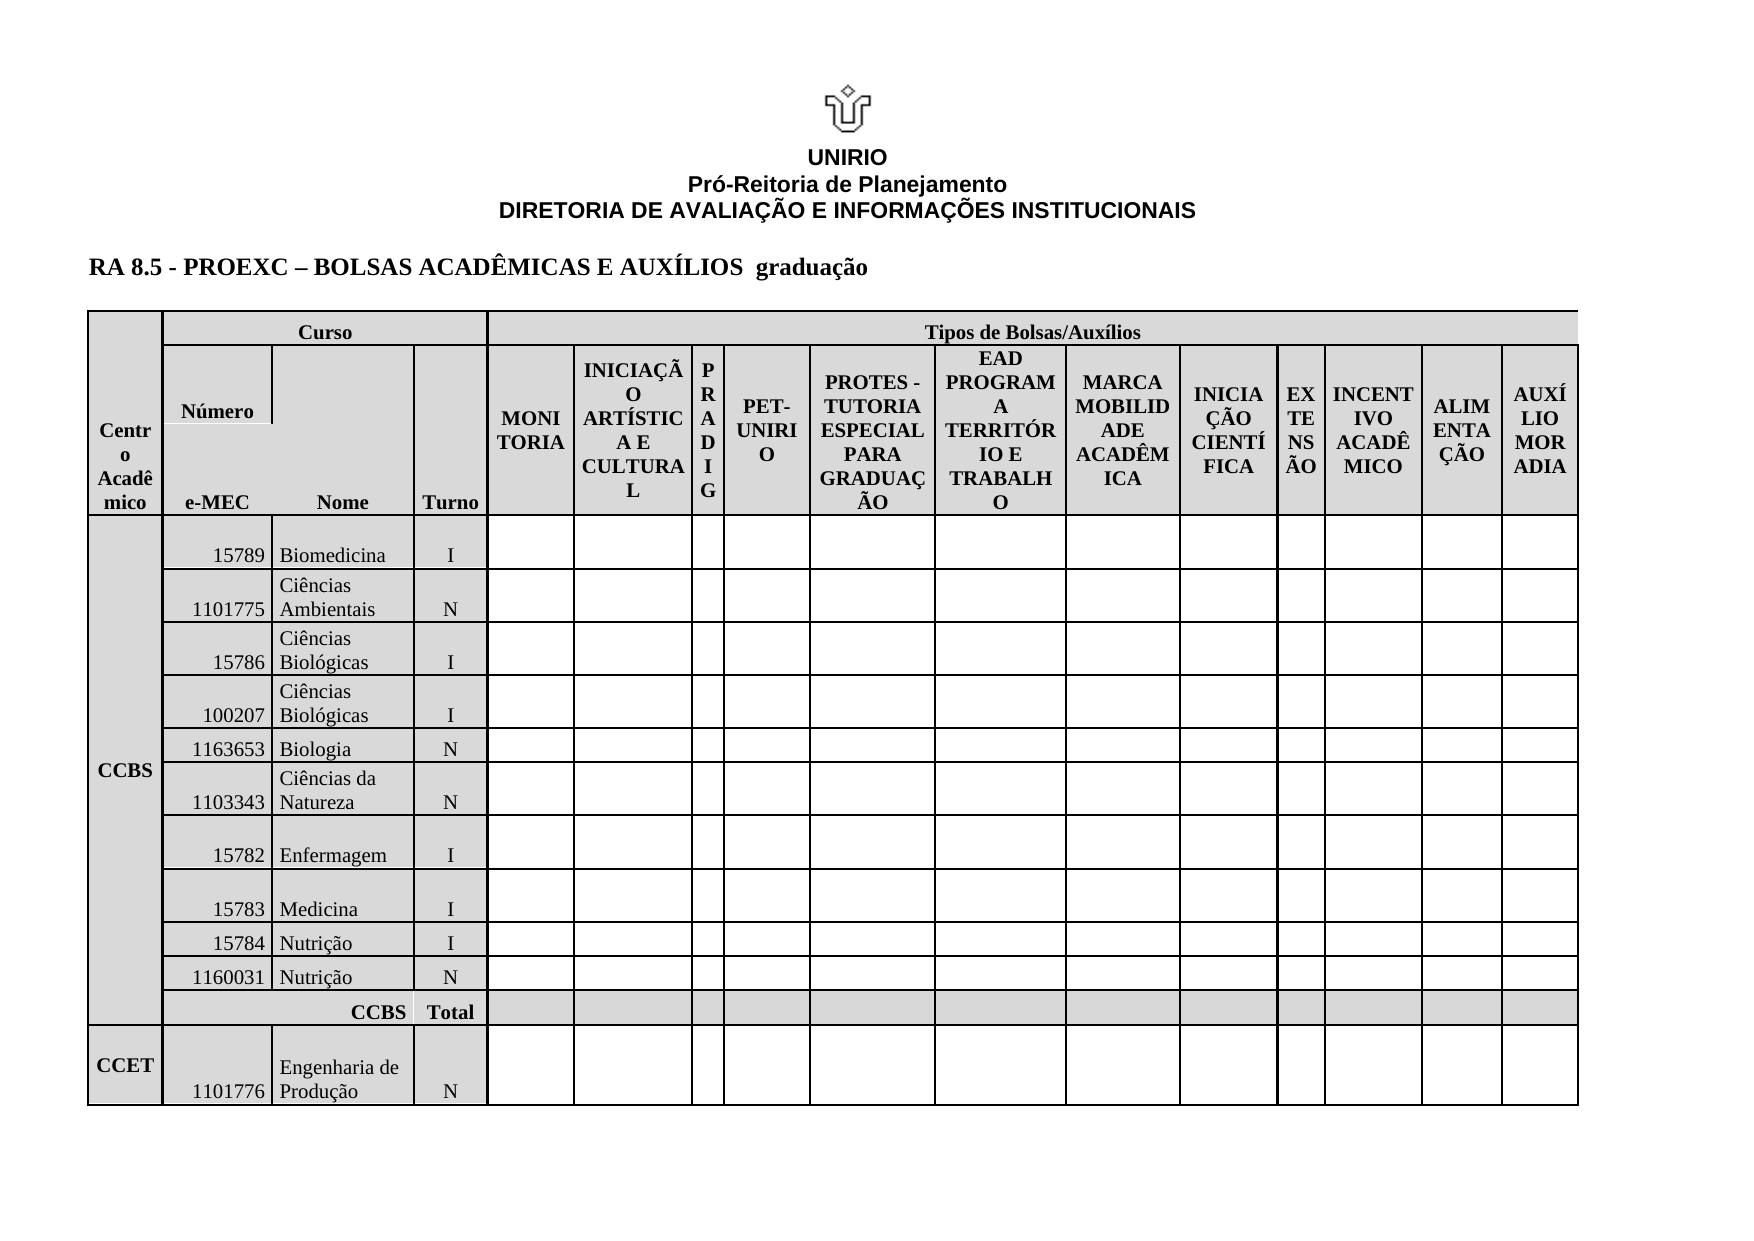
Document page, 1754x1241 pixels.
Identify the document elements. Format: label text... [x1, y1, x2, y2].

table_cell Biologia [273, 729, 413, 761]
table_cell [1326, 623, 1421, 674]
table_cell [1067, 516, 1179, 567]
table_cell [1067, 816, 1179, 867]
table_cell [575, 991, 691, 1024]
table_cell [1279, 923, 1324, 955]
table_cell Nutrição [273, 957, 413, 989]
table_cell INICIAÇÃO ARTÍSTICA E CULTURAL [575, 346, 691, 514]
table_cell [1181, 623, 1276, 674]
table_cell [693, 570, 723, 621]
table_cell [1181, 516, 1276, 567]
table_cell Ciências Ambientais [273, 570, 413, 621]
table_cell [693, 923, 723, 955]
table_cell [1279, 570, 1324, 621]
table_cell [489, 991, 573, 1024]
table_cell [1067, 957, 1179, 989]
table_cell [489, 516, 573, 567]
table_cell [1181, 763, 1276, 814]
table_cell [1503, 516, 1577, 567]
table_cell [1279, 676, 1324, 727]
table_cell [575, 676, 691, 727]
table_cell [1503, 991, 1577, 1024]
table_cell 1101775 [164, 570, 271, 621]
table_cell [811, 763, 934, 814]
table_cell INICIAÇÃO CIENTÍFICA [1181, 346, 1276, 514]
table_cell 15789 [164, 516, 271, 567]
table_cell [1503, 870, 1577, 921]
table_cell I [415, 870, 486, 921]
table_cell [936, 923, 1065, 955]
table_cell [489, 1026, 573, 1103]
table_cell 15786 [164, 623, 271, 674]
table_cell [489, 870, 573, 921]
table_cell I [415, 623, 486, 674]
table_cell [1503, 957, 1577, 989]
table_cell [811, 729, 934, 761]
table_cell [1279, 1026, 1324, 1103]
table_cell [725, 676, 809, 727]
table_cell [1326, 570, 1421, 621]
table_header Curso [164, 312, 486, 344]
table_cell [1181, 957, 1276, 989]
table_cell CCET [89, 1026, 161, 1103]
table_cell [575, 516, 691, 567]
table_cell INCENTIVO ACADÊMICO [1326, 346, 1421, 514]
table_cell [1326, 957, 1421, 989]
table_cell N [415, 763, 486, 814]
table_cell [1067, 1026, 1179, 1103]
table_cell [1279, 957, 1324, 989]
table_cell [575, 923, 691, 955]
table_cell Enfermagem [273, 816, 413, 867]
table_cell [725, 623, 809, 674]
table_cell [575, 763, 691, 814]
table_cell [811, 570, 934, 621]
table_cell N [415, 957, 486, 989]
table_cell [1326, 1026, 1421, 1103]
table_cell [1279, 729, 1324, 761]
table_cell [725, 957, 809, 989]
table_cell [693, 729, 723, 761]
table_header Centro Acadêmico [89, 312, 161, 514]
table_cell [1279, 870, 1324, 921]
table_cell [1067, 763, 1179, 814]
table_cell [1067, 991, 1179, 1024]
table_cell [575, 729, 691, 761]
table_cell [693, 991, 723, 1024]
table_cell N [415, 1026, 486, 1103]
table_cell [575, 870, 691, 921]
table_cell [725, 923, 809, 955]
table_cell [489, 676, 573, 727]
table_cell [1067, 923, 1179, 955]
table_cell [1326, 816, 1421, 867]
table_cell CCBS [272, 991, 413, 1024]
table_cell [811, 676, 934, 727]
table_cell [489, 816, 573, 867]
table_cell [1423, 816, 1501, 867]
table_cell [1423, 763, 1501, 814]
table_cell [1423, 923, 1501, 955]
table_cell [1181, 729, 1276, 761]
table_cell [811, 957, 934, 989]
table_cell [811, 623, 934, 674]
table_cell [725, 816, 809, 867]
table_cell [725, 516, 809, 567]
table_cell AUXÍLIO MORADIA [1503, 346, 1577, 514]
table_cell [1423, 729, 1501, 761]
table_cell I [415, 923, 486, 955]
table_cell [1067, 623, 1179, 674]
table_cell [489, 763, 573, 814]
table_cell Nutrição [273, 923, 413, 955]
table_cell [936, 729, 1065, 761]
table_cell EXTENSÃO [1279, 346, 1324, 514]
table_cell Biomedicina [273, 516, 413, 567]
table_cell [1067, 570, 1179, 621]
table_cell [1326, 991, 1421, 1024]
table_cell Engenharia de Produção [273, 1026, 413, 1103]
table_cell MONITORIA [489, 346, 573, 514]
table_cell [1503, 570, 1577, 621]
table_cell PET-UNIRIO [725, 346, 809, 514]
table_cell [1503, 816, 1577, 867]
table_cell 1160031 [164, 957, 271, 989]
table_cell [693, 763, 723, 814]
table_cell [811, 516, 934, 567]
table_cell [489, 729, 573, 761]
table_cell [575, 816, 691, 867]
table_cell [1326, 676, 1421, 727]
table_cell [693, 623, 723, 674]
table_cell Turno [415, 346, 486, 514]
table_cell [1181, 816, 1276, 867]
table_cell [1181, 991, 1276, 1024]
table_cell [936, 570, 1065, 621]
table_cell I [415, 516, 486, 567]
table_header Tipos de Bolsas/Auxílios [489, 312, 1578, 344]
table_cell [1503, 729, 1577, 761]
table_cell [1503, 923, 1577, 955]
table_cell [489, 957, 573, 989]
table_cell MARCA MOBILIDADE ACADÊMICA [1067, 346, 1179, 514]
table_cell [811, 816, 934, 867]
table_cell [575, 570, 691, 621]
table_cell [693, 676, 723, 727]
picture [810, 73, 885, 145]
table_cell [1181, 570, 1276, 621]
table_cell [725, 870, 809, 921]
table_cell Ciências da Natureza [273, 763, 413, 814]
table_cell [1503, 623, 1577, 674]
table_cell [693, 957, 723, 989]
table_cell [693, 1026, 723, 1103]
table_cell [936, 816, 1065, 867]
table_cell EAD PROGRAMA TERRITÓRIO E TRABALHO [936, 346, 1065, 514]
table_cell [725, 570, 809, 621]
table_cell 15782 [164, 816, 271, 867]
table_cell [811, 923, 934, 955]
table_cell [1279, 816, 1324, 867]
table_cell [164, 991, 272, 1024]
table_cell Número [164, 346, 271, 423]
table_cell 15784 [164, 923, 271, 955]
table_cell [936, 763, 1065, 814]
table_cell [1503, 1026, 1577, 1103]
table_cell Total [414, 991, 486, 1024]
table_cell [936, 676, 1065, 727]
table_cell [1181, 1026, 1276, 1103]
table_cell [936, 623, 1065, 674]
table_cell [1067, 870, 1179, 921]
table_cell [575, 623, 691, 674]
text RA 8.5 - PROEXC – BOLSAS ACADÊMICAS E AUXÍLIOS graduação [89, 252, 1606, 281]
table_cell [1423, 516, 1501, 567]
table_cell PRADIG [693, 346, 723, 514]
table_cell [1279, 516, 1324, 567]
table_cell [936, 957, 1065, 989]
table_cell [693, 870, 723, 921]
table_cell [811, 991, 934, 1024]
table_cell [1326, 870, 1421, 921]
table_cell [811, 1026, 934, 1103]
table_cell [725, 763, 809, 814]
table_cell [811, 870, 934, 921]
table_cell [725, 991, 809, 1024]
table_cell [936, 1026, 1065, 1103]
table_cell ALIMENTAÇÃO [1423, 346, 1501, 514]
table_cell [1503, 676, 1577, 727]
table_cell 1101776 [164, 1026, 271, 1103]
table_cell N [415, 729, 486, 761]
table_cell [1326, 516, 1421, 567]
table_cell [1067, 729, 1179, 761]
table_cell I [415, 676, 486, 727]
table_cell Nome [272, 346, 413, 514]
table_cell N [415, 570, 486, 621]
table_cell [936, 991, 1065, 1024]
table_cell Ciências Biológicas [273, 623, 413, 674]
table_cell [936, 516, 1065, 567]
table_cell 15783 [164, 870, 271, 921]
table_cell [575, 1026, 691, 1103]
table_cell [936, 870, 1065, 921]
table_cell [725, 729, 809, 761]
table_cell 100207 [164, 676, 271, 727]
table_cell [693, 516, 723, 567]
table_cell [1279, 623, 1324, 674]
table_cell [1279, 991, 1324, 1024]
table_cell [1423, 1026, 1501, 1103]
table_cell [575, 957, 691, 989]
table_cell [1326, 729, 1421, 761]
table_cell [489, 570, 573, 621]
table_cell PROTES - TUTORIA ESPECIAL PARA GRADUAÇÃO [811, 346, 934, 514]
table_cell [693, 816, 723, 867]
table_cell [1181, 676, 1276, 727]
table_cell [1423, 570, 1501, 621]
table_cell 1103343 [164, 763, 271, 814]
table_cell I [415, 816, 486, 867]
table_cell [1326, 923, 1421, 955]
table_cell [1423, 676, 1501, 727]
table_cell [1181, 923, 1276, 955]
table_cell [725, 1026, 809, 1103]
table_cell [1423, 991, 1501, 1024]
table_cell [1423, 957, 1501, 989]
table_cell [1503, 763, 1577, 814]
table_cell [1326, 763, 1421, 814]
table_cell [489, 923, 573, 955]
table_cell 1163653 [164, 729, 271, 761]
table_cell [1423, 623, 1501, 674]
table_cell e-MEC [164, 424, 272, 514]
table_cell Medicina [273, 870, 413, 921]
table_cell [1423, 870, 1501, 921]
table_cell [1181, 870, 1276, 921]
table_cell CCBS [89, 516, 161, 1024]
table_cell [1279, 763, 1324, 814]
table_cell [1067, 676, 1179, 727]
table_cell [489, 623, 573, 674]
table_cell Ciências Biológicas [273, 676, 413, 727]
